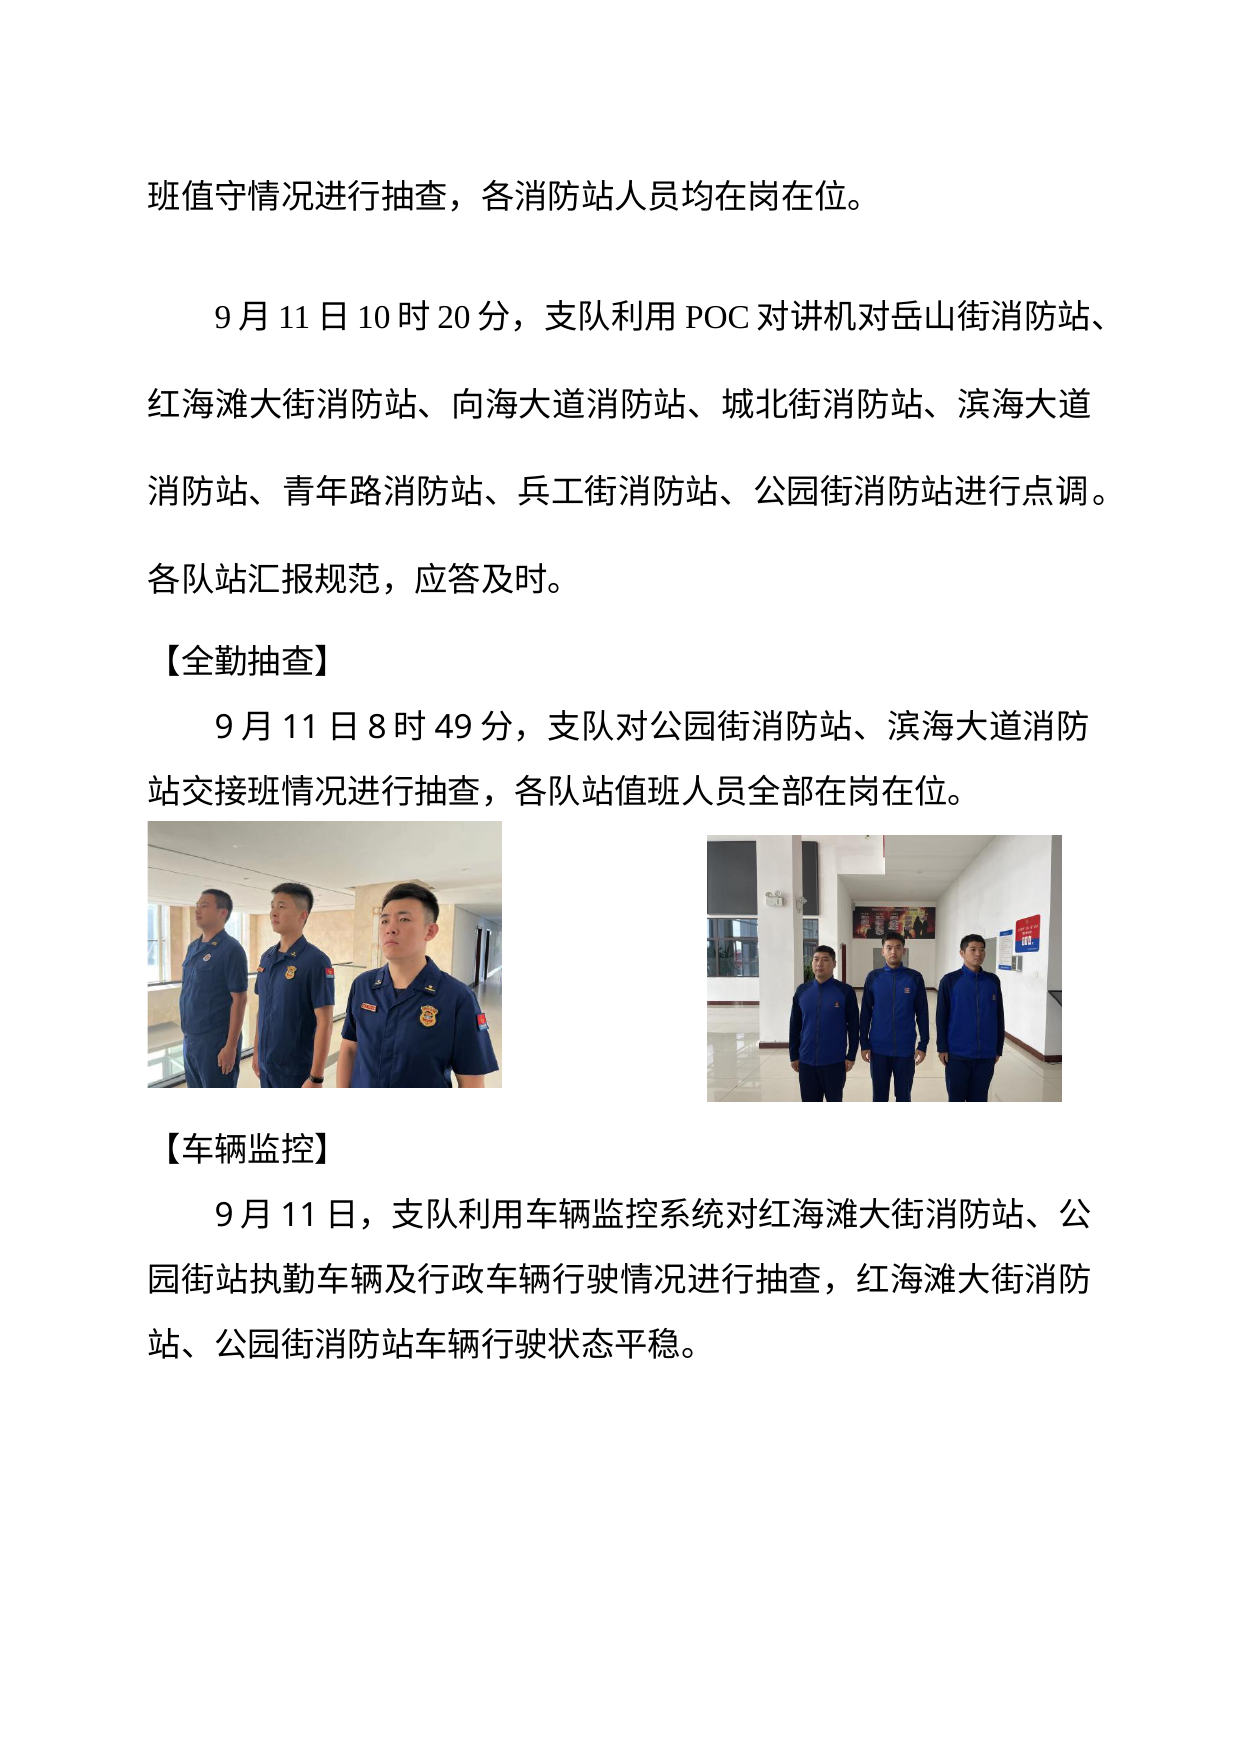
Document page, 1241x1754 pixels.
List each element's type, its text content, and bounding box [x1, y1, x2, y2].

text 【全勤抽查】 [148, 627, 1092, 692]
picture [705, 835, 1062, 1101]
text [148, 162, 1092, 227]
text 9月11日，支队利用车辆监控系统对红海滩大街消防站、公园街站执勤车辆及行政车辆行驶情况进行抽查，红海滩大街消防站、公园街消防站车辆行驶状态平稳。 [148, 1179, 1092, 1374]
text 【车辆监控】 [148, 1114, 1092, 1179]
picture [147, 821, 502, 1088]
text 9月11日8时49分，支队对公园街消防站、滨海大道消防站交接班情况进行抽查，各队站值班人员全部在岗在位。 [148, 692, 1092, 822]
text 9月11日10时20分，支队利用POC对讲机对岳山街消防站、红海滩大街消防站、向海大道消防站、城北街消防站、滨海大道消防站、青年路消防站、兵工街消防站、公园街消防站进行点调。各队站汇报规范，应答及时。 [148, 282, 1092, 610]
